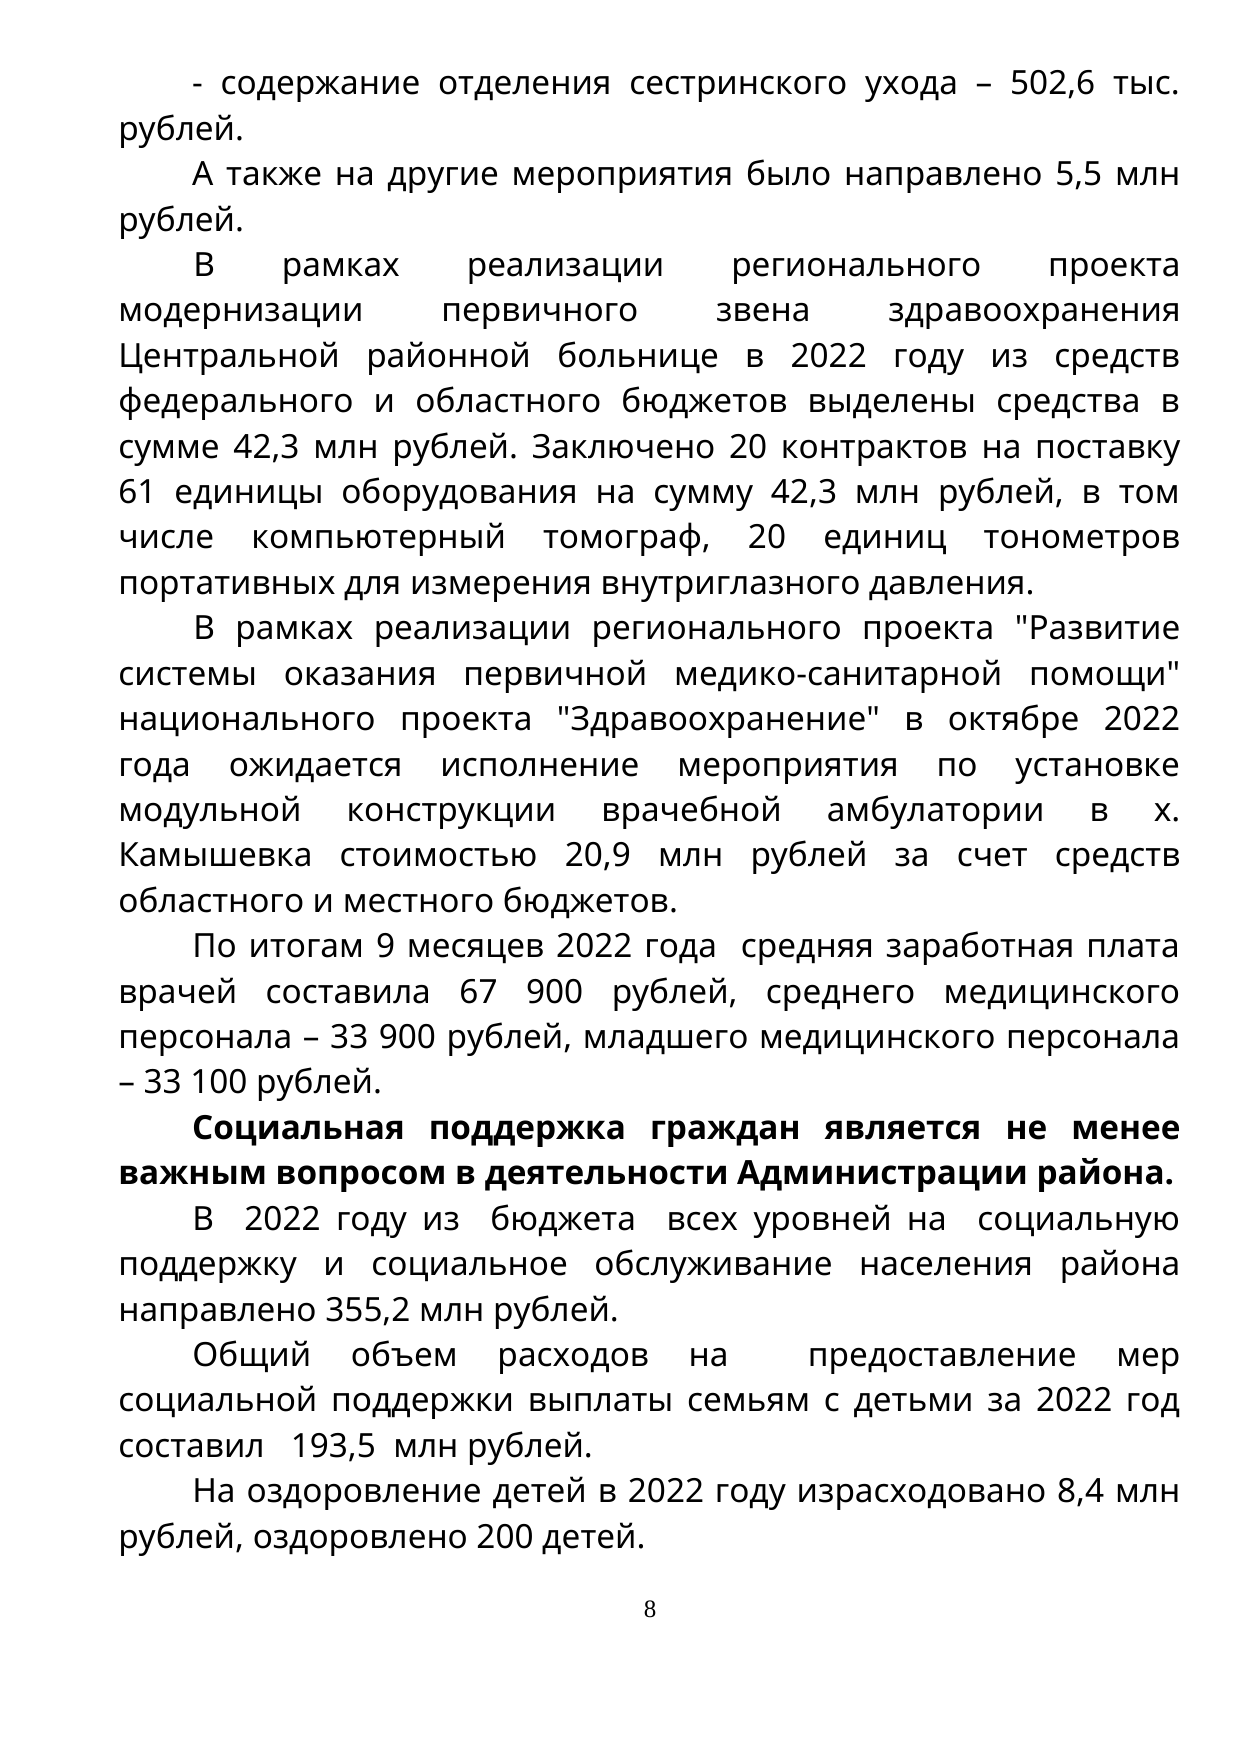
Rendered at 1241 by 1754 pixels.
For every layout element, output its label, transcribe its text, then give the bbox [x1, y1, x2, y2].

text На оздоровление детей в 2022 году израсходовано 8,4 млн рублей, оздоровлено 200 детей. [118, 1467, 1181, 1558]
text В 2022 году из бюджета всех уровней на социальную поддержку и социальное обслуживание населения района направлено 355,2 млн рублей. [118, 1194, 1181, 1331]
text Общий объем расходов на предоставление мер социальной поддержки выплаты семьям с детьми за 2022 год составил 193,5 млн рублей. [118, 1331, 1181, 1467]
text А также на другие мероприятия было направлено 5,5 млн рублей. [118, 150, 1181, 241]
text Социальная поддержка граждан является не менее важным вопросом в деятельности Администрации района. [118, 1104, 1181, 1194]
text - содержание отделения сестринского ухода – 502,6 тыс. рублей. [118, 59, 1181, 150]
text По итогам 9 месяцев 2022 года средняя заработная плата врачей составила 67 900 рублей, среднего медицинского персонала – 33 900 рублей, младшего медицинского персонала – 33 100 рублей. [118, 922, 1181, 1104]
text В рамках реализации регионального проекта модернизации первичного звена здравоохранения Центральной районной больнице в 2022 году из средств федерального и областного бюджетов выделены средства в сумме 42,3 млн рублей. Заключено 20 контрактов на поставку 61 единицы оборудования на сумму 42,3 млн рублей, в том числе компьютерный томограф, 20 единиц тонометров портативных для измерения внутриглазного давления. [118, 241, 1181, 604]
text В рамках реализации регионального проекта "Развитие системы оказания первичной медико-санитарной помощи" национального проекта "Здравоохранение" в октябре 2022 года ожидается исполнение мероприятия по установке модульной конструкции врачебной амбулатории в х. Камышевка стоимостью 20,9 млн рублей за счет средств областного и местного бюджетов. [118, 604, 1181, 922]
